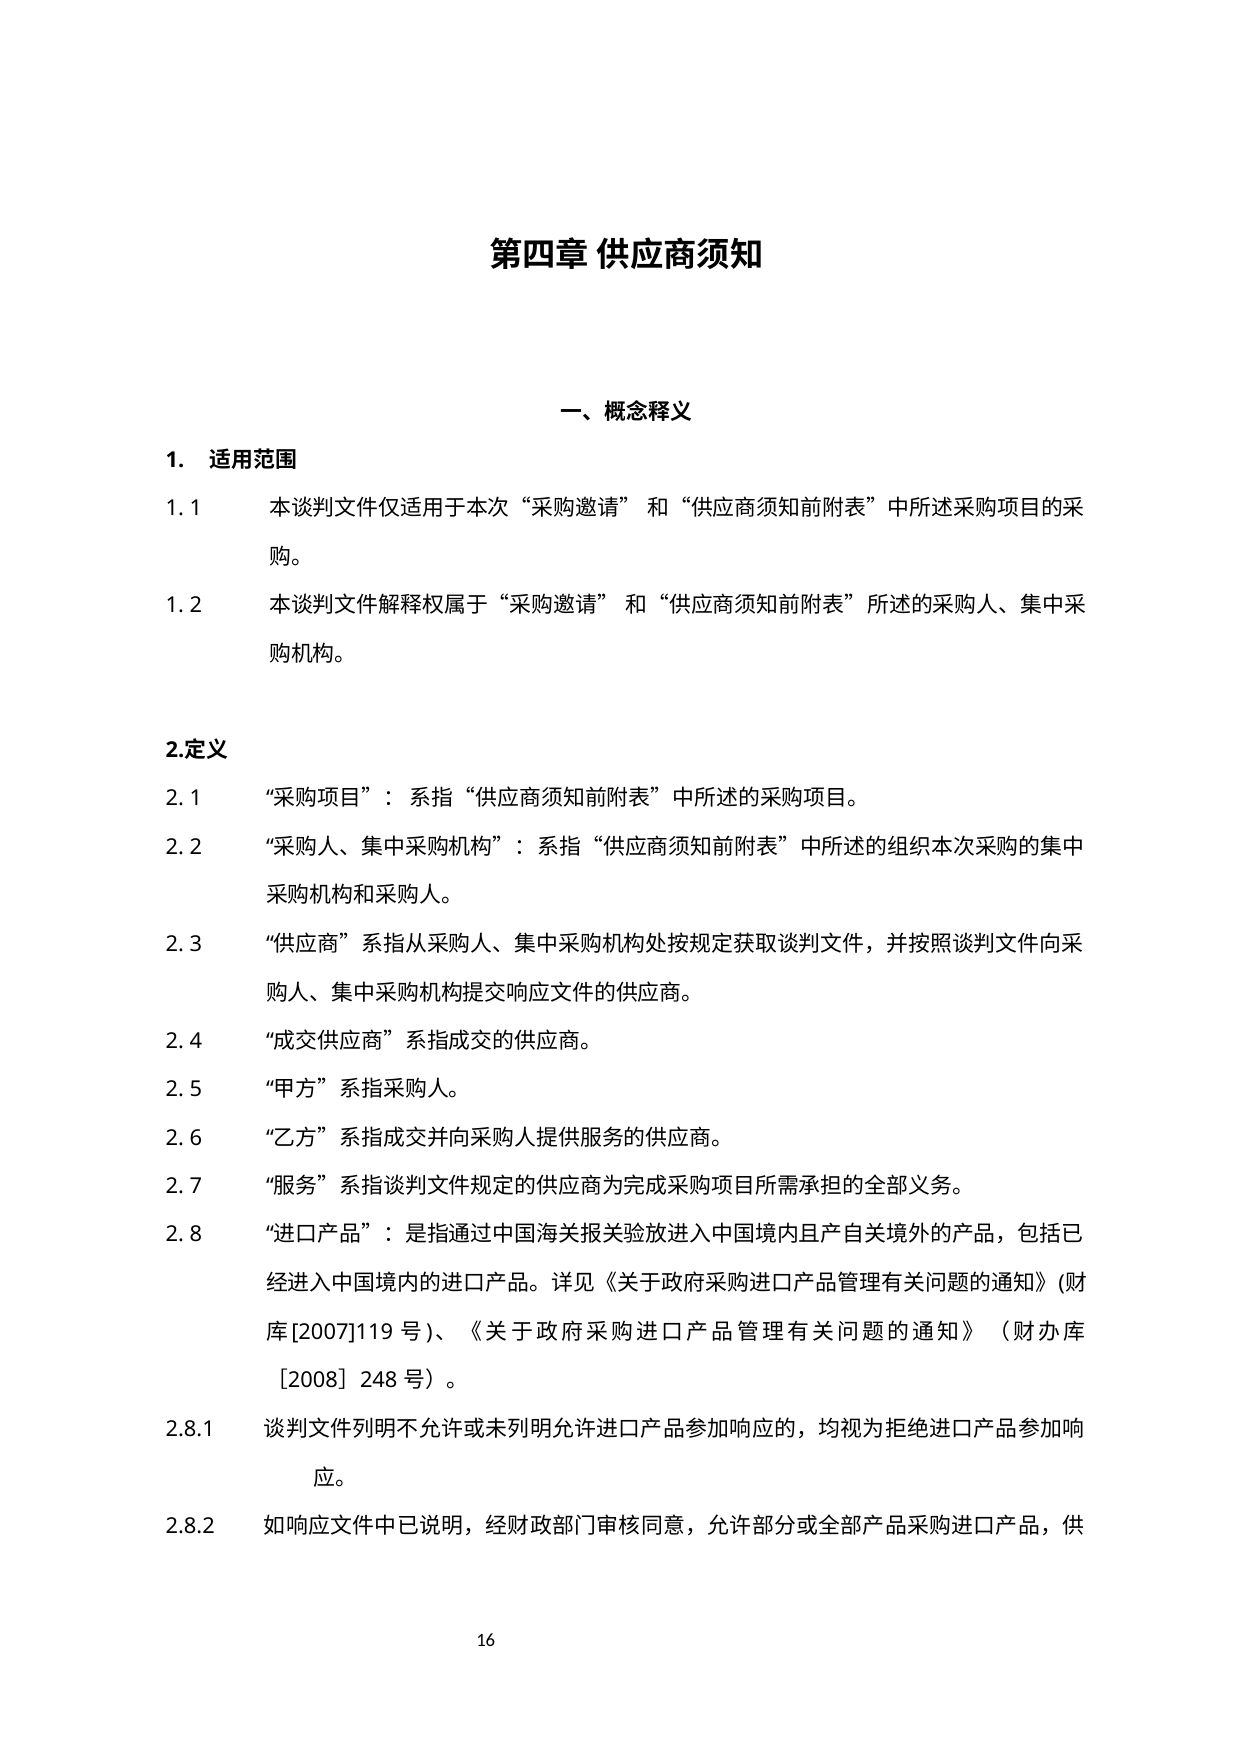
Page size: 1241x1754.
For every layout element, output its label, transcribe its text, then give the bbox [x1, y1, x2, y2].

text 第四章 供应商须知 [165, 219, 1087, 284]
list “甲方”系指采购人。 [165, 1071, 1087, 1103]
list 2.定义 [121, 732, 1087, 764]
text 2.8.1 谈判文件列明不允许或未列明允许进口产品参加响应的，均视为拒绝进口产品参加响应。 [165, 1410, 1087, 1492]
list “供应商”系指从采购人、集中采购机构处按规定获取谈判文件，并按照谈判文件向采购人、集中采购机构提交响应文件的供应商。 [165, 925, 1087, 1007]
list “成交供应商”系指成交的供应商。 [165, 1022, 1087, 1055]
list “采购项目”： 系指“供应商须知前附表”中所述的采购项目。 [165, 780, 1087, 812]
list “进口产品”：是指通过中国海关报关验放进入中国境内且产自关境外的产品，包括已经进入中国境内的进口产品。详见《关于政府采购进口产品管理有关问题的通知》(财库[2007]119号)、《关于政府采购进口产品管理有关问题的通知》（财办库［2008］248 号）。 [165, 1216, 1087, 1394]
text 一、概念释义 [165, 393, 1087, 426]
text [165, 1507, 1087, 1540]
list 本谈判文件仅适用于本次“采购邀请” 和“供应商须知前附表”中所述采购项目的采购。 [165, 490, 1087, 571]
list “服务”系指谈判文件规定的供应商为完成采购项目所需承担的全部义务。 [165, 1167, 1087, 1200]
list 本谈判文件解释权属于“采购邀请” 和“供应商须知前附表”所述的采购人、集中采购机构。 [165, 587, 1087, 668]
list 适用范围 [165, 442, 1087, 474]
list “采购人、集中采购机构”：系指“供应商须知前附表”中所述的组织本次采购的集中采购机构和采购人。 [165, 828, 1087, 909]
list “乙方”系指成交并向采购人提供服务的供应商。 [165, 1119, 1087, 1152]
